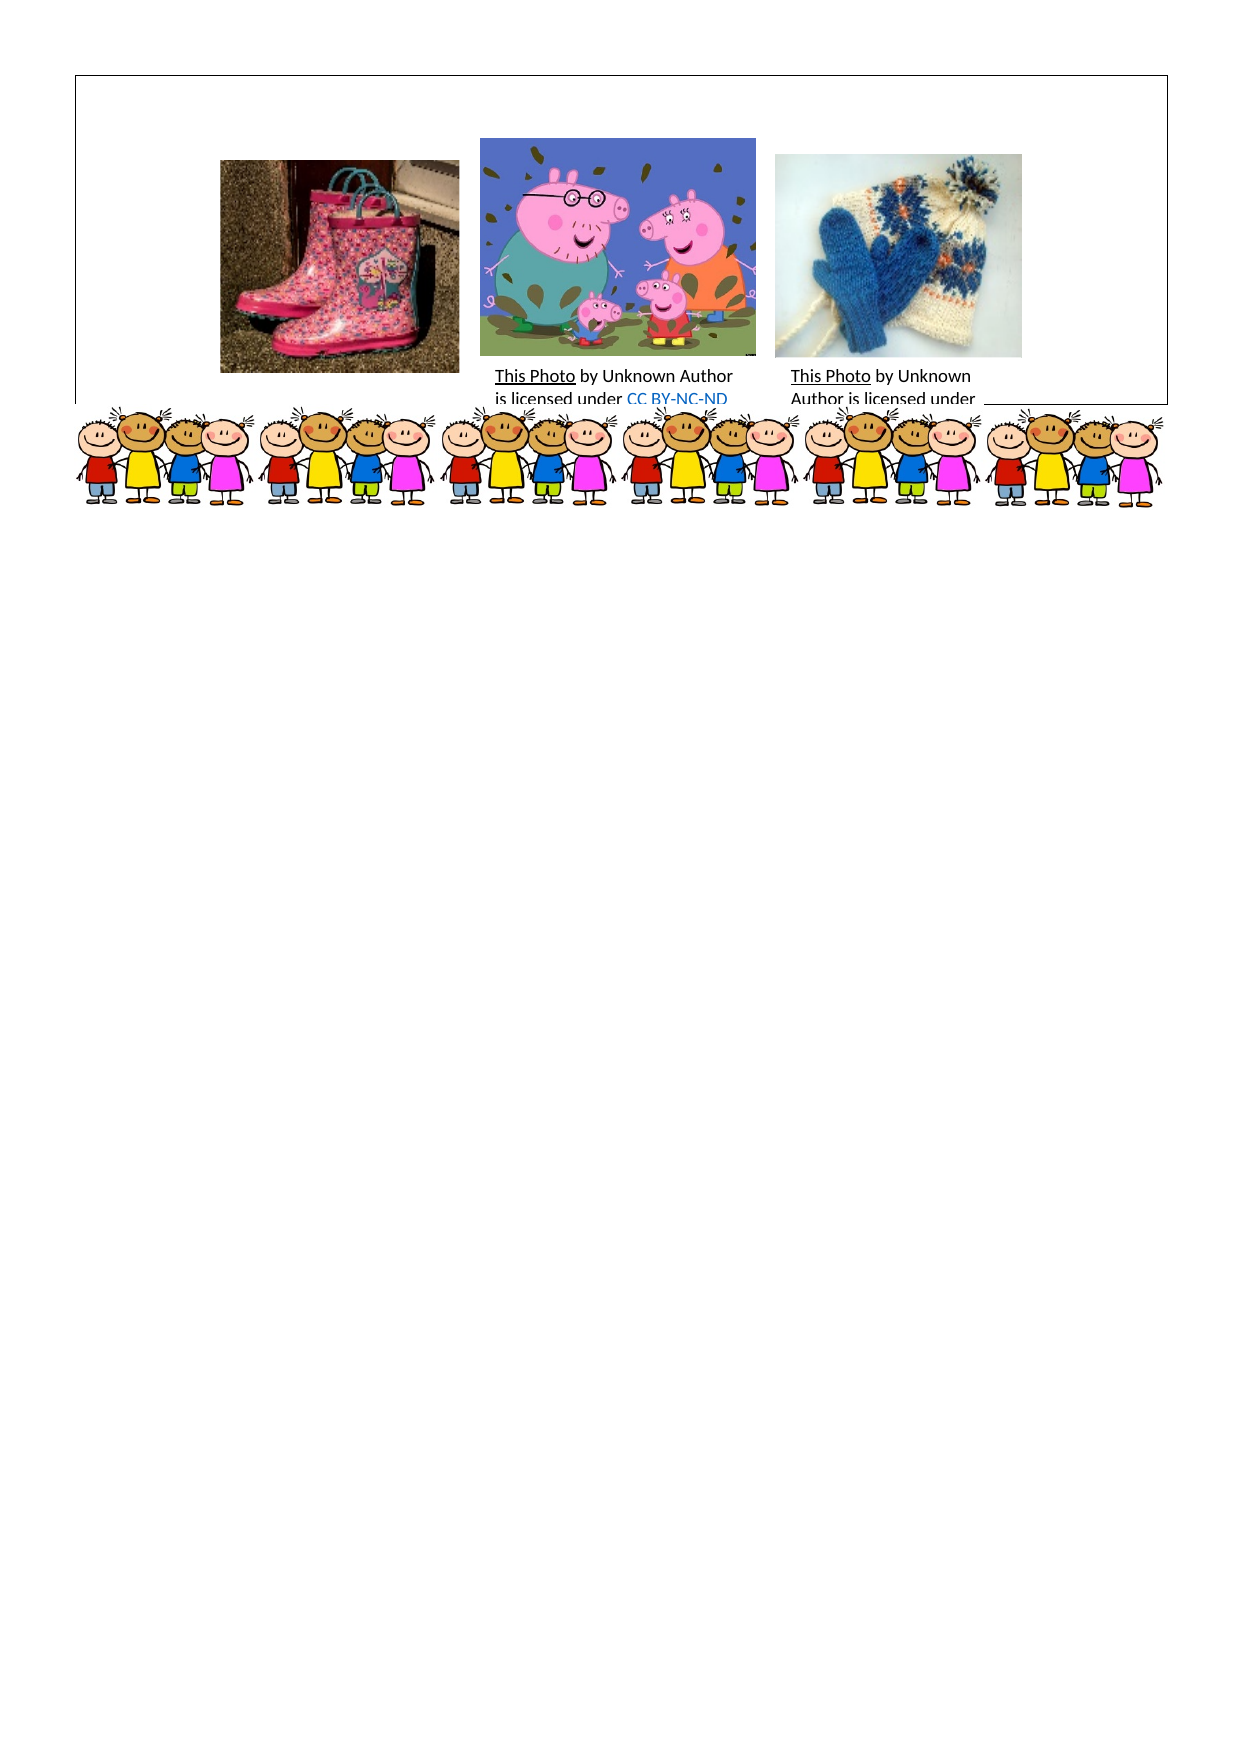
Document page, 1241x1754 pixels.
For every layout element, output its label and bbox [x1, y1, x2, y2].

picture [74, 404, 1166, 510]
picture [480, 138, 756, 356]
picture [775, 154, 1022, 357]
picture [220, 160, 460, 373]
table_cell [76, 76, 1167, 404]
